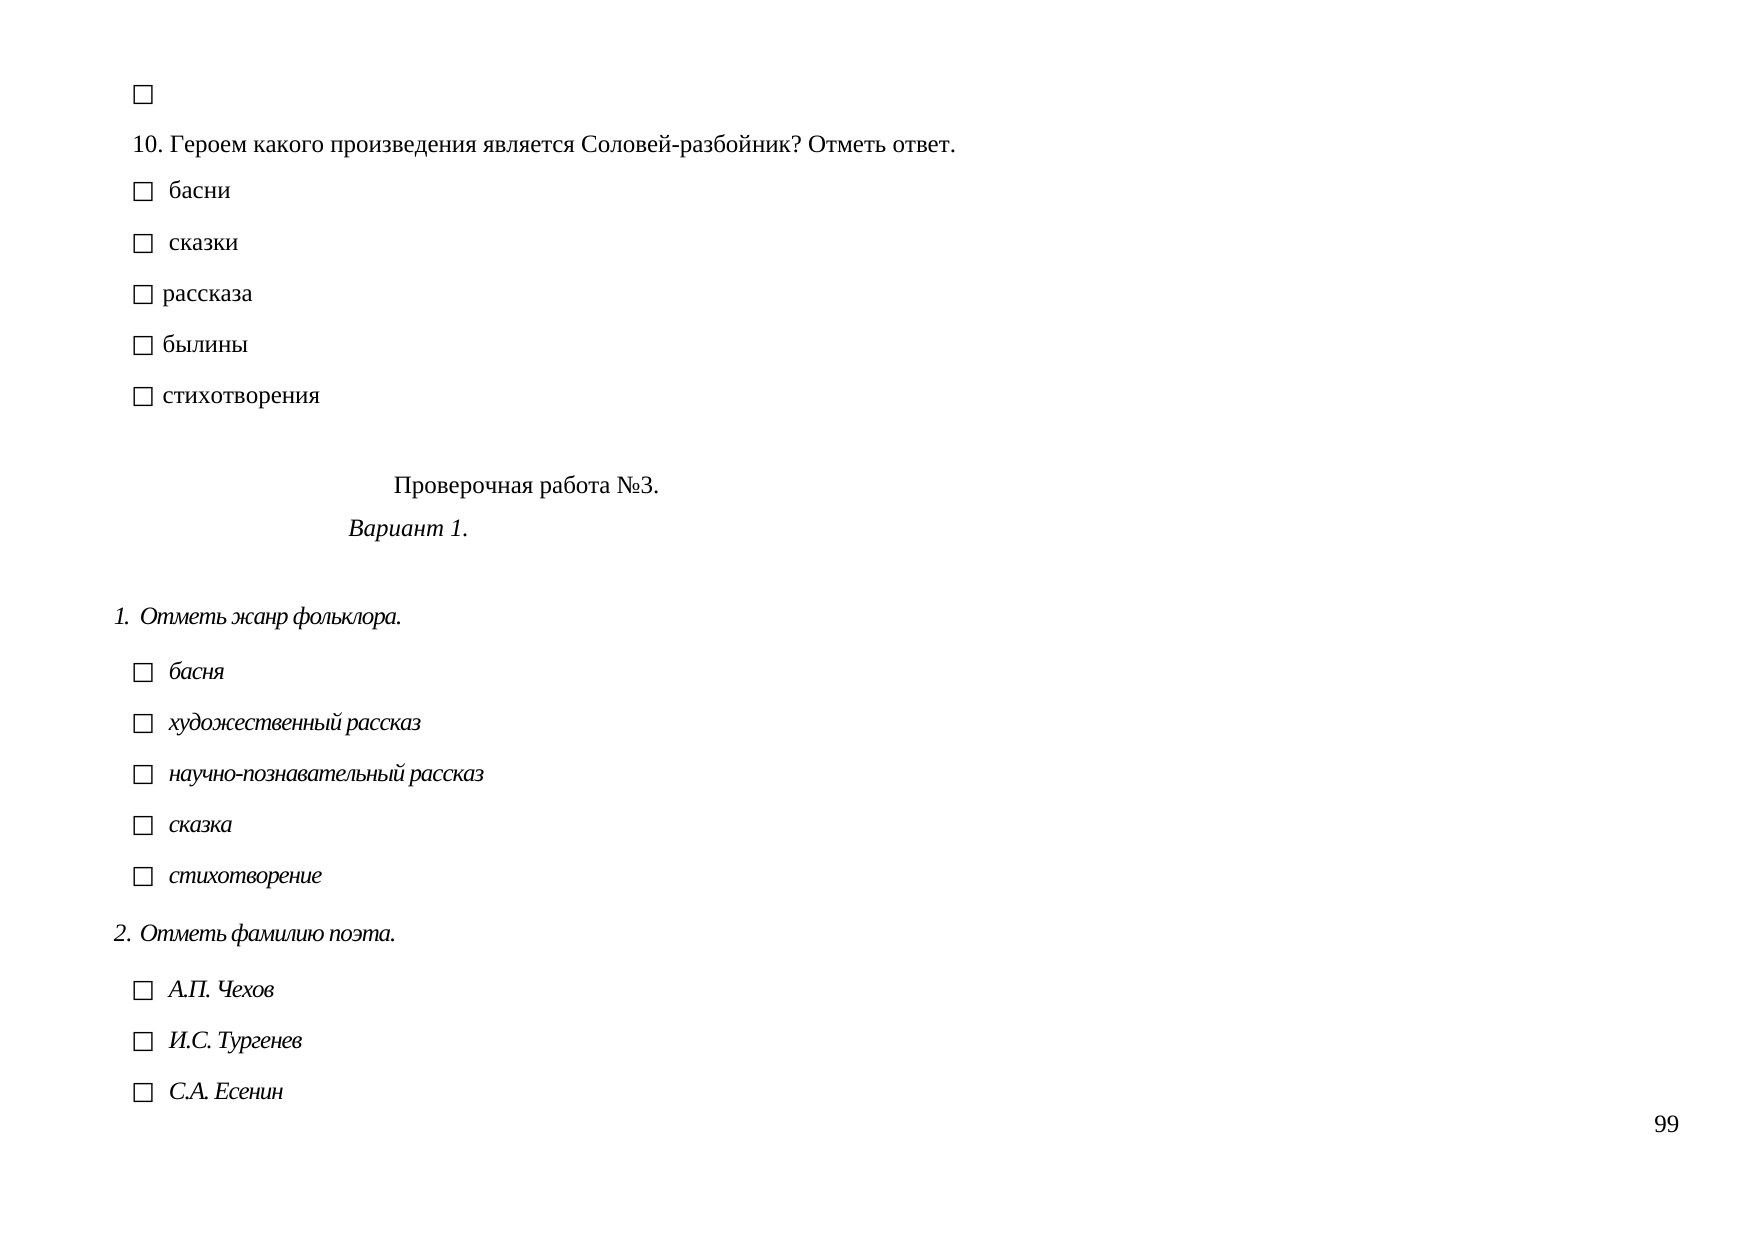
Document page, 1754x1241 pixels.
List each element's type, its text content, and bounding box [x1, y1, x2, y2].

list научно-познавательный рассказ [131, 754, 1679, 788]
list А.П. Чехов [131, 970, 1679, 1004]
list С.А. Есенин [131, 1072, 1679, 1106]
list сказка [131, 806, 1679, 839]
list И.С. Тургенев [131, 1021, 1679, 1055]
text Проверочная работа №3. [150, 470, 1679, 499]
list стихотворения [131, 376, 1679, 410]
list рассказа [131, 274, 1679, 308]
list басни [131, 172, 1679, 206]
list стихотворение [131, 857, 1679, 891]
list былины [131, 325, 1679, 359]
text Вариант 1. [223, 513, 1679, 542]
text 1. Отметь жанр фольклора. [113, 601, 1679, 630]
list сказки [131, 223, 1679, 257]
list художественный рассказ [131, 703, 1679, 737]
list басня [131, 652, 1679, 686]
text 2. Отметь фамилию поэта. [113, 918, 1679, 947]
text 10. Героем какого произведения является Соловей-разбойник? Отметь ответ. [91, 129, 1679, 158]
